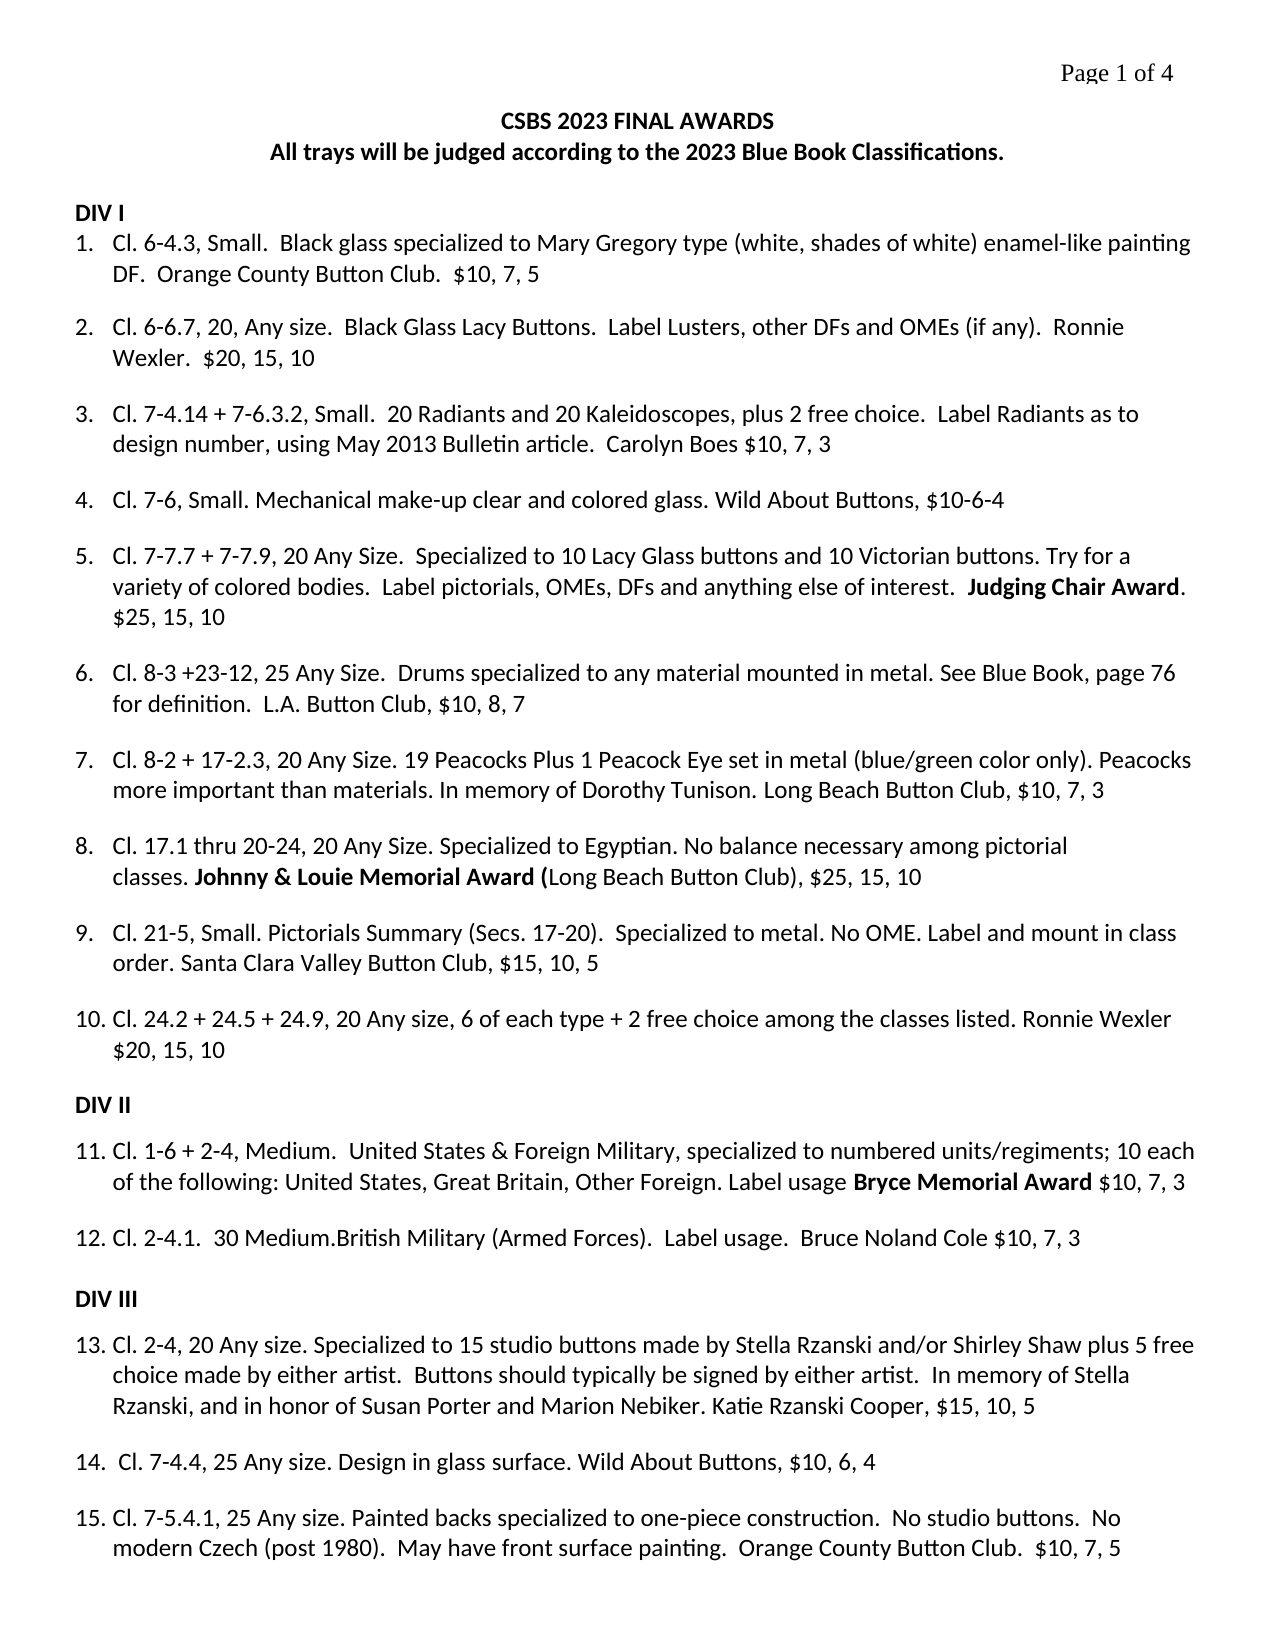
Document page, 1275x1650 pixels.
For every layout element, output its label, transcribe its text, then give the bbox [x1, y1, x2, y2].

list Cl. 7-4.4, 25 Any size. Design in glass surface. Wild About Buttons, $10, 6, 4 [75, 1446, 1200, 1476]
list Cl. 24.2 + 24.5 + 24.9, 20 Any size, 6 of each type + 2 free choice among the classes listed. Ronnie Wexler $20, 15, 10 [75, 1003, 1200, 1064]
list Cl. 21-5, Small. Pictorials Summary (Secs. 17-20). Specialized to metal. No OME. Label and mount in class order. Santa Clara Valley Button Club, $15, 10, 5 [75, 917, 1200, 978]
list Cl. 2-4.1. 30 Medium.British Military (Armed Forces). Label usage. Bruce Noland Cole $10, 7, 3 [75, 1222, 1200, 1252]
list Cl. 7-6, Small. Mechanical make-up clear and colored glass. Wild About Buttons, $10-6-4 [75, 484, 1200, 515]
list Cl. 7-5.4.1, 25 Any size. Painted backs specialized to one-piece construction. No studio buttons. No modern Czech (post 1980). May have front surface painting. Orange County Button Club. $10, 7, 5 [75, 1502, 1200, 1563]
list Cl. 6-4.3, Small. Black glass specialized to Mary Gregory type (white, shades of white) enamel-like painting DF. Orange County Button Club. $10, 7, 5 [75, 228, 1200, 289]
list Cl. 17.1 thru 20-24, 20 Any Size. Specialized to Egyptian. No balance necessary among pictorial classes. Johnny & Louie Memorial Award (Long Beach Button Club), $25, 15, 10 [75, 830, 1200, 891]
list Cl. 7-7.7 + 7-7.9, 20 Any Size. Specialized to 10 Lacy Glass buttons and 10 Victorian buttons. Try for a variety of colored bodies. Label pictorials, OMEs, DFs and anything else of interest. Judging Chair Award. $25, 15, 10 [75, 540, 1200, 632]
list Cl. 8-3 +23-12, 25 Any Size. Drums specialized to any material mounted in metal. See Blue Book, page 76 for definition. L.A. Button Club, $10, 8, 7 [75, 657, 1200, 718]
list Cl. 1-6 + 2-4, Medium. United States & Foreign Military, specialized to numbered units/regiments; 10 each of the following: United States, Great Britain, Other Foreign. Label usage Bryce Memorial Award $10, 7, 3 [75, 1136, 1200, 1197]
list Cl. 6-6.7, 20, Any size. Black Glass Lacy Buttons. Label Lusters, other DFs and OMEs (if any). Ronnie Wexler. $20, 15, 10 [75, 312, 1200, 373]
text DIV I [75, 197, 1200, 228]
list Cl. 7-4.14 + 7-6.3.2, Small. 20 Radiants and 20 Kaleidoscopes, plus 2 free choice. Label Radiants as to design number, using May 2013 Bulletin article. Carolyn Boes $10, 7, 3 [75, 398, 1200, 459]
list Cl. 8-2 + 17-2.3, 20 Any Size. 19 Peacocks Plus 1 Peacock Eye set in metal (blue/green color only). Peacocks more important than materials. In memory of Dorothy Tunison. Long Beach Button Club, $10, 7, 3 [75, 744, 1200, 805]
text CSBS 2023 FINAL AWARDS [75, 106, 1200, 136]
list Cl. 2-4, 20 Any size. Specialized to 15 studio buttons made by Stella Rzanski and/or Shirley Shaw plus 5 free choice made by either artist. Buttons should typically be signed by either artist. In memory of Stella Rzanski, and in honor of Susan Porter and Marion Nebiker. Katie Rzanski Cooper, $15, 10, 5 [75, 1329, 1200, 1420]
text DIV II [75, 1090, 1200, 1120]
text All trays will be judged according to the 2023 Blue Book Classifications. [75, 136, 1200, 167]
text DIV III [75, 1283, 1200, 1313]
